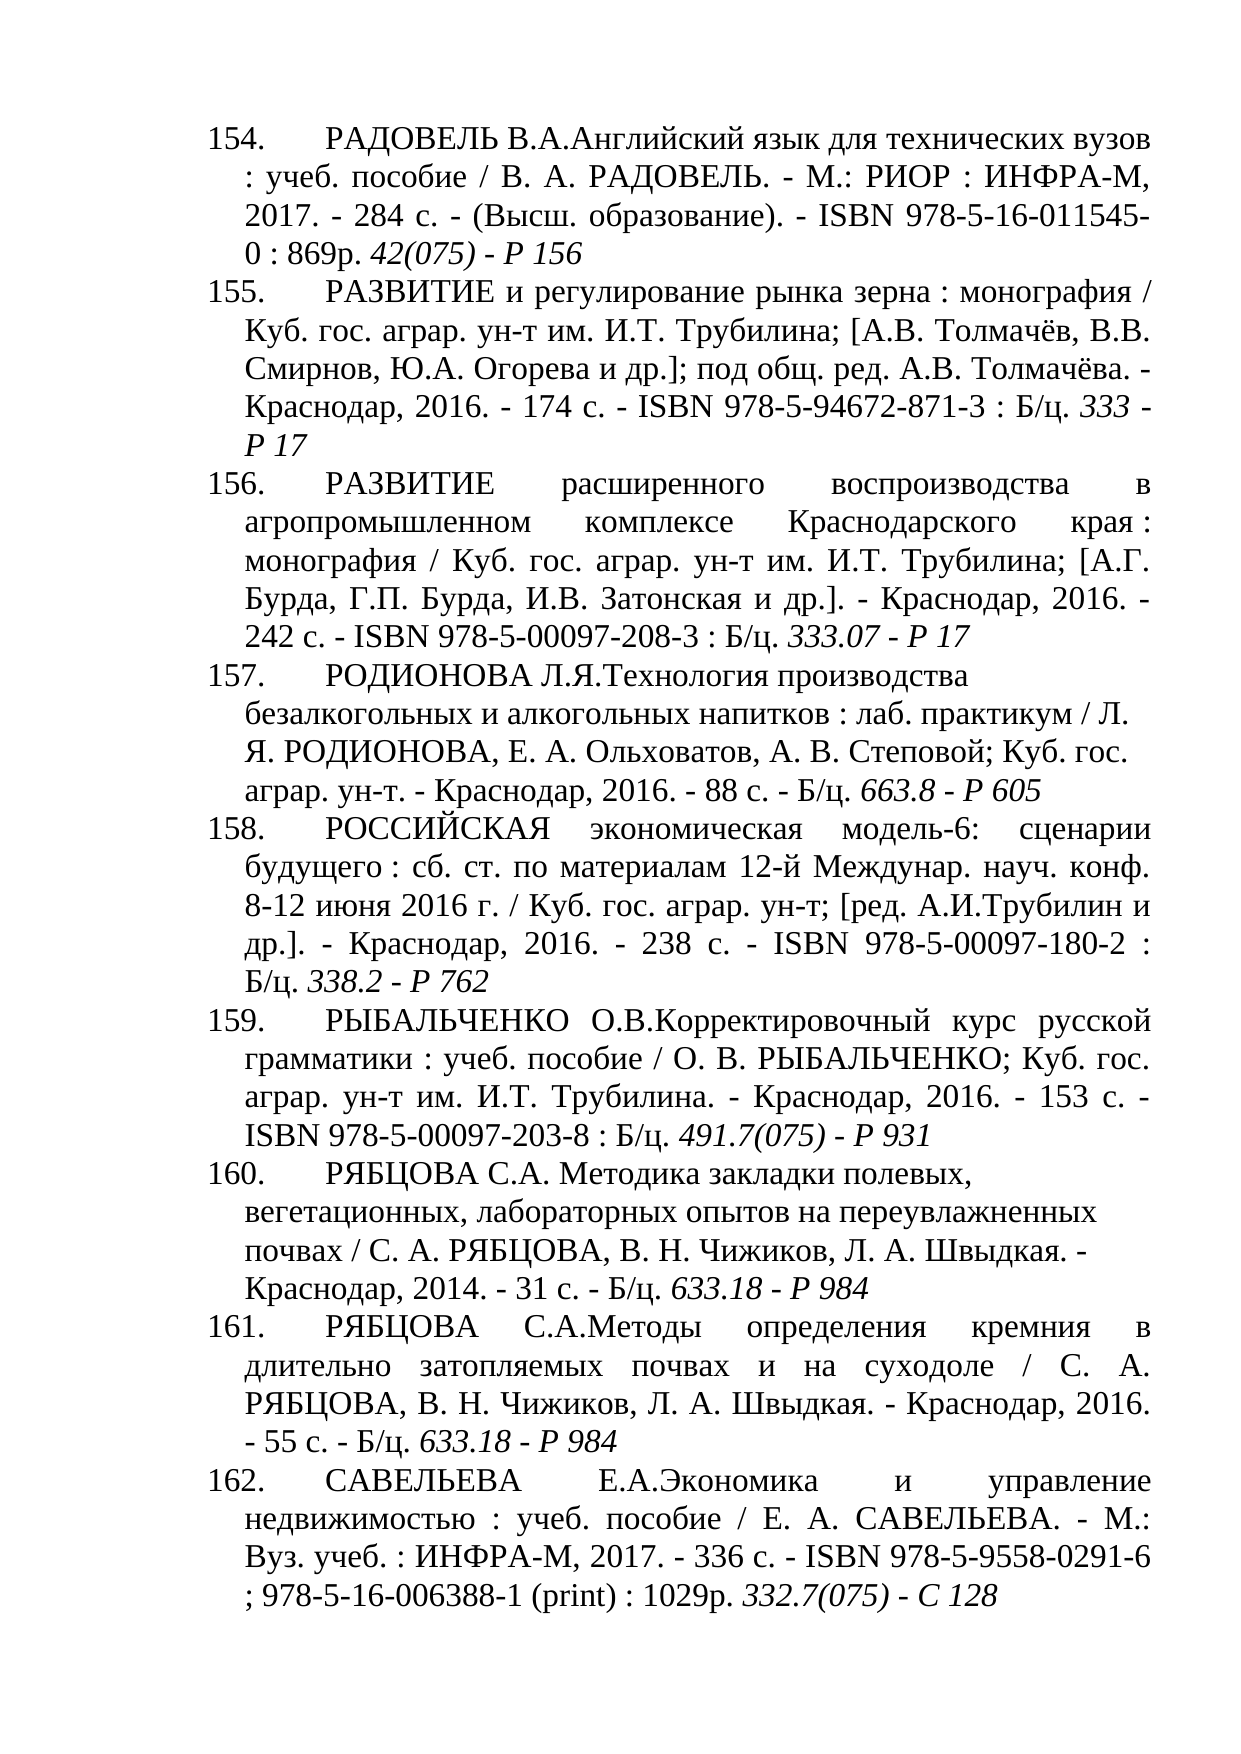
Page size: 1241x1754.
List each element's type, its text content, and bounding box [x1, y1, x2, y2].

list РЯБЦОВА С.А. Методика закладки полевых, вегетационных, лабораторных опытов на переувлажненных почвах / С. А. РЯБЦОВА, В. Н. Чижиков, Л. А. Швыдкая. - Краснодар, 2014. - 31 с. - Б/ц. 633.18 - Р 984 [207, 1153, 1152, 1306]
list РАЗВИТИЕ и регулирование рынка зерна : монография / Куб. гос. аграр. ун-т им. И.Т. Трубилина; [А.В. Толмачёв, В.В. Смирнов, Ю.А. Огорева и др.]; под общ. ред. А.В. Толмачёва. - Краснодар, 2016. - 174 с. - ISBN 978-5-94672-871-3 : Б/ц. 333 - Р 17 [207, 271, 1152, 463]
list РЯБЦОВА С.А.Методы определения кремния в длительно затопляемых почвах и на суходоле / С. А. РЯБЦОВА, В. Н. Чижиков, Л. А. Швыдкая. - Краснодар, 2016. - 55 с. - Б/ц. 633.18 - Р 984 [207, 1306, 1152, 1460]
list РАЗВИТИЕ расширенного воспроизводства в агропромышленном комплексе Краснодарского края : монография / Куб. гос. аграр. ун-т им. И.Т. Трубилина; [А.Г. Бурда, Г.П. Бурда, И.В. Затонская и др.]. - Краснодар, 2016. - 242 с. - ISBN 978-5-00097-208-3 : Б/ц. 333.07 - Р 17 [207, 463, 1152, 655]
list РОДИОНОВА Л.Я.Технология производства безалкогольных и алкогольных напитков : лаб. практикум / Л. Я. РОДИОНОВА, Е. А. Ольховатов, А. В. Степовой; Куб. гос. аграр. ун-т. - Краснодар, 2016. - 88 с. - Б/ц. 663.8 - Р 605 [207, 655, 1152, 808]
list РАДОВЕЛЬ В.А.Английский язык для технических вузов : учеб. пособие / В. А. РАДОВЕЛЬ. - М.: РИОР : ИНФРА-М, 2017. - 284 с. - (Высш. образование). - ISBN 978-5-16-011545-0 : 869р. 42(075) - Р 156 [207, 118, 1152, 271]
list РЫБАЛЬЧЕНКО О.В.Корректировочный курс русской грамматики : учеб. пособие / О. В. РЫБАЛЬЧЕНКО; Куб. гос. аграр. ун-т им. И.Т. Трубилина. - Краснодар, 2016. - 153 с. - ISBN 978-5-00097-203-8 : Б/ц. 491.7(075) - Р 931 [207, 1000, 1152, 1153]
list САВЕЛЬЕВА Е.А.Экономика и управление недвижимостью : учеб. пособие / Е. А. САВЕЛЬЕВА. - М.: Вуз. учеб. : ИНФРА-М, 2017. - 336 с. - ISBN 978-5-9558-0291-6 ; 978-5-16-006388-1 (print) : 1029р. 332.7(075) - С 128 [207, 1460, 1152, 1613]
list РОССИЙСКАЯ экономическая модель-6: сценарии будущего : сб. ст. по материалам 12-й Междунар. науч. конф. 8-12 июня 2016 г. / Куб. гос. аграр. ун-т; [ред. А.И.Трубилин и др.]. - Краснодар, 2016. - 238 с. - ISBN 978-5-00097-180-2 : Б/ц. 338.2 - Р 762 [207, 808, 1152, 1000]
